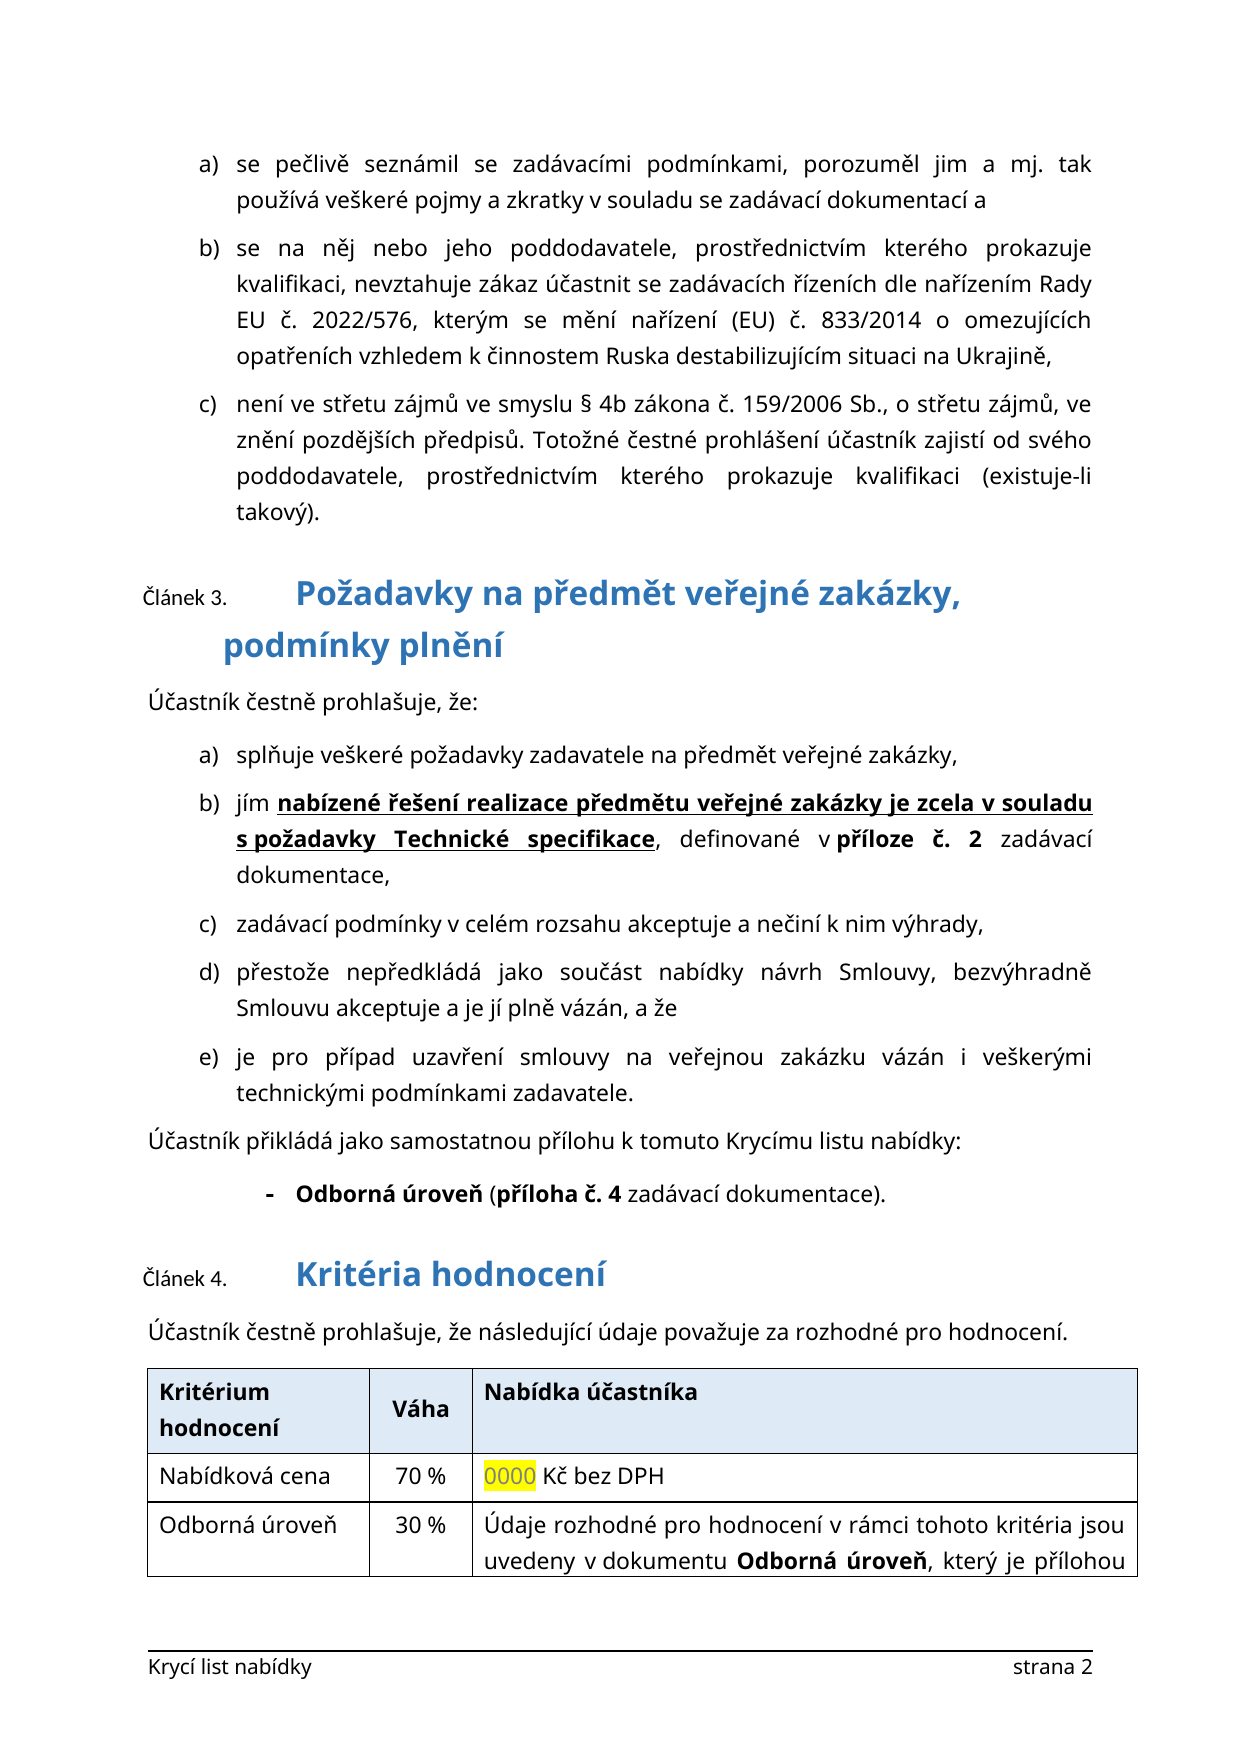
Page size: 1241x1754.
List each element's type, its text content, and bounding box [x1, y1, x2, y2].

text Účastník přikládá jako samostatnou přílohu k tomuto Krycímu listu nabídky: [148, 1125, 1093, 1156]
subtitle Požadavky na předmět veřejné zakázky, podmínky plnění [185, 569, 1093, 667]
list zadávací podmínky v celém rozsahu akceptuje a nečiní k nim výhrady, [199, 908, 1093, 939]
text Účastník čestně prohlašuje, že následující údaje považuje za rozhodné pro hodnocení. [148, 1316, 1093, 1347]
table_cell 30 % [370, 1503, 472, 1576]
list není ve střetu zájmů ve smyslu § 4b zákona č. 159/2006 Sb., o střetu zájmů, ve znění pozdějších předpisů. Totožné čestné prohlášení účastník zajistí od svého poddodavatele, prostřednictvím kterého prokazuje kvalifikaci (existuje-li takový). [199, 388, 1093, 527]
list splňuje veškeré požadavky zadavatele na předmět veřejné zakázky, [199, 739, 1093, 770]
text Účastník čestně prohlašuje, že: [148, 686, 1093, 718]
table_header Váha [370, 1369, 472, 1453]
table_header Nabídka účastníka [473, 1369, 1137, 1453]
list přestože nepředkládá jako součást nabídky návrh Smlouvy, bezvýhradně Smlouvu akceptuje a je jí plně vázán, a že [199, 956, 1093, 1023]
list jím nabízené řešení realizace předmětu veřejné zakázky je zcela v souladu s požadavky Technické specifikace, definované v příloze č. 2 zadávací dokumentace, [199, 787, 1093, 891]
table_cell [473, 1503, 1137, 1576]
table_cell Odborná úroveň [148, 1503, 369, 1576]
list se na něj nebo jeho poddodavatele, prostřednictvím kterého prokazuje kvalifikaci, nevztahuje zákaz účastnit se zadávacích řízeních dle nařízením Rady EU č. 2022/576, kterým se mění nařízení (EU) č. 833/2014 o omezujících opatřeních vzhledem k činnostem Ruska destabilizujícím situaci na Ukrajině, [199, 232, 1093, 371]
table_cell Nabídková cena [148, 1454, 369, 1501]
list Odborná úroveň (příloha č. 4 zadávací dokumentace). [266, 1177, 1093, 1209]
table_header Kritérium hodnocení [148, 1369, 369, 1453]
table_cell 70 % [370, 1454, 472, 1501]
subtitle Kritéria hodnocení [185, 1251, 1093, 1296]
list je pro případ uzavření smlouvy na veřejnou zakázku vázán i veškerými technickými podmínkami zadavatele. [199, 1041, 1093, 1108]
list se pečlivě seznámil se zadávacími podmínkami, porozuměl jim a mj. tak používá veškeré pojmy a zkratky v souladu se zadávací dokumentací a [199, 148, 1093, 215]
table_cell Kč bez DPH [473, 1454, 1137, 1501]
